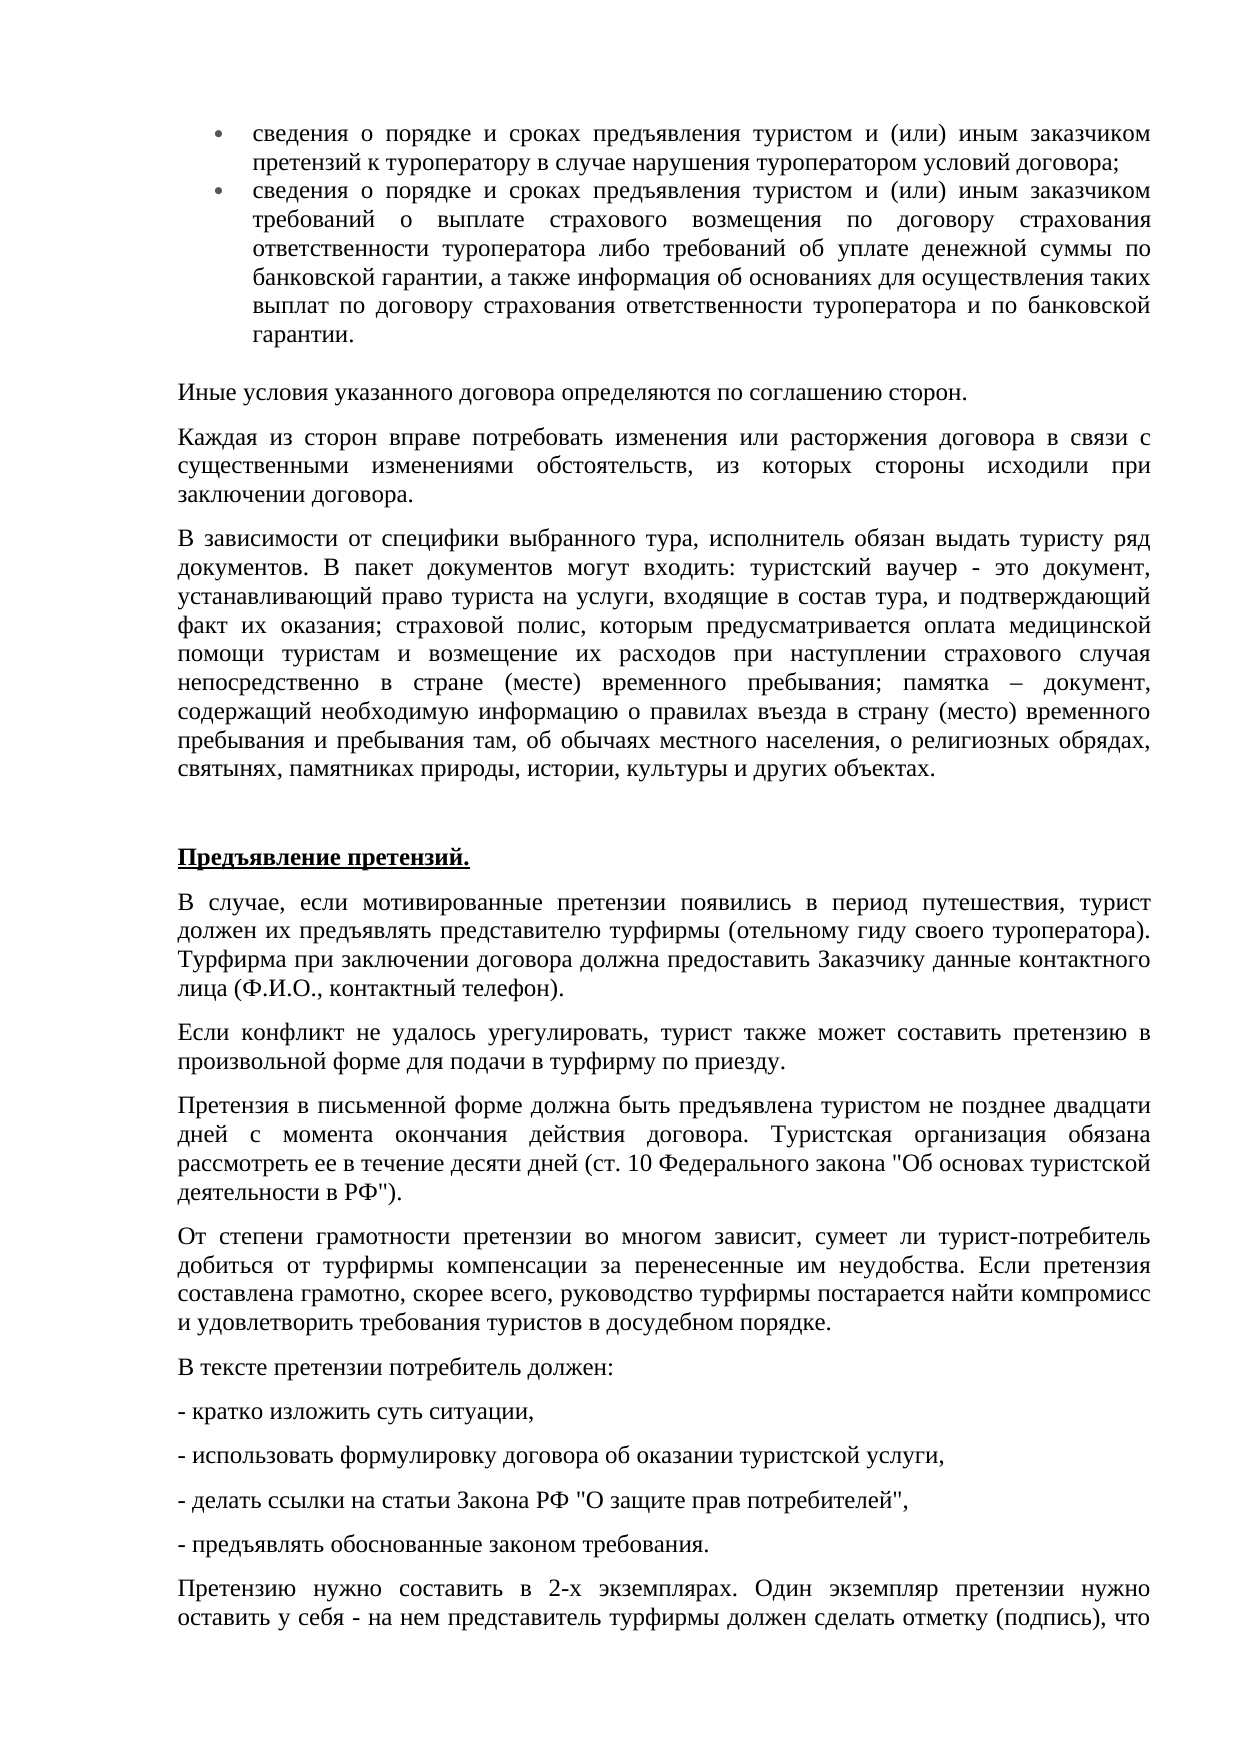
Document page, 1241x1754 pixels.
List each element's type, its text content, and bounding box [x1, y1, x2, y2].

text Предъявление претензий. [177, 842, 1152, 871]
text Если конфликт не удалось урегулировать, турист также может составить претензию в произвольной форме для подачи в турфирму по приезду. [177, 1017, 1152, 1075]
text - делать ссылки на статьи Закона РФ "О защите прав потребителей", [177, 1485, 1152, 1513]
text - кратко изложить суть ситуации, [177, 1396, 1152, 1425]
text Иные условия указанного договора определяются по соглашению сторон. [177, 377, 1152, 406]
text Каждая из сторон вправе потребовать изменения или расторжения договора в связи с существенными изменениями обстоятельств, из которых стороны исходили при заключении договора. [177, 422, 1152, 508]
text - предъявлять обоснованные законом требования. [177, 1529, 1152, 1558]
text Претензия в письменной форме должна быть предъявлена туристом не позднее двадцати дней с момента окончания действия договора. Туристская организация обязана рассмотреть ее в течение десяти дней (ст. 10 Федерального закона "Об основах туристской деятельности в РФ"). [177, 1090, 1152, 1205]
list сведения о порядке и сроках предъявления туристом и (или) иным заказчиком претензий к туроператору в случае нарушения туроператором условий договора; [215, 118, 1152, 176]
text В тексте претензии потребитель должен: [177, 1352, 1152, 1380]
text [177, 1573, 1152, 1631]
text В случае, если мотивированные претензии появились в период путешествия, турист должен их предъявлять представителю турфирмы (отельному гиду своего туроператора). Турфирма при заключении договора должна предоставить Заказчику данные контактного лица (Ф.И.О., контактный телефон). [177, 887, 1152, 1002]
text - использовать формулировку договора об оказании туристской услуги, [177, 1440, 1152, 1469]
text В зависимости от специфики выбранного тура, исполнитель обязан выдать туристу ряд документов. В пакет документов могут входить: туристский ваучер - это документ, устанавливающий право туриста на услуги, входящие в состав тура, и подтверждающий факт их оказания; страховой полис, которым предусматривается оплата медицинской помощи туристам и возмещение их расходов при наступлении страхового случая непосредственно в стране (месте) временного пребывания; памятка – документ, содержащий необходимую информацию о правилах въезда в страну (место) временного пребывания и пребывания там, об обычаях местного населения, о религиозных обрядах, святынях, памятниках природы, истории, культуры и других объектах. [177, 523, 1152, 782]
text От степени грамотности претензии во многом зависит, сумеет ли турист-потребитель добиться от турфирмы компенсации за перенесенные им неудобства. Если претензия составлена грамотно, скорее всего, руководство турфирмы постарается найти компромисс и удовлетворить требования туристов в досудебном порядке. [177, 1221, 1152, 1336]
list сведения о порядке и сроках предъявления туристом и (или) иным заказчиком требований о выплате страхового возмещения по договору страхования ответственности туроператора либо требований об уплате денежной суммы по банковской гарантии, а также информация об основаниях для осуществления таких выплат по договору страхования ответственности туроператора и по банковской гарантии. [215, 176, 1152, 348]
